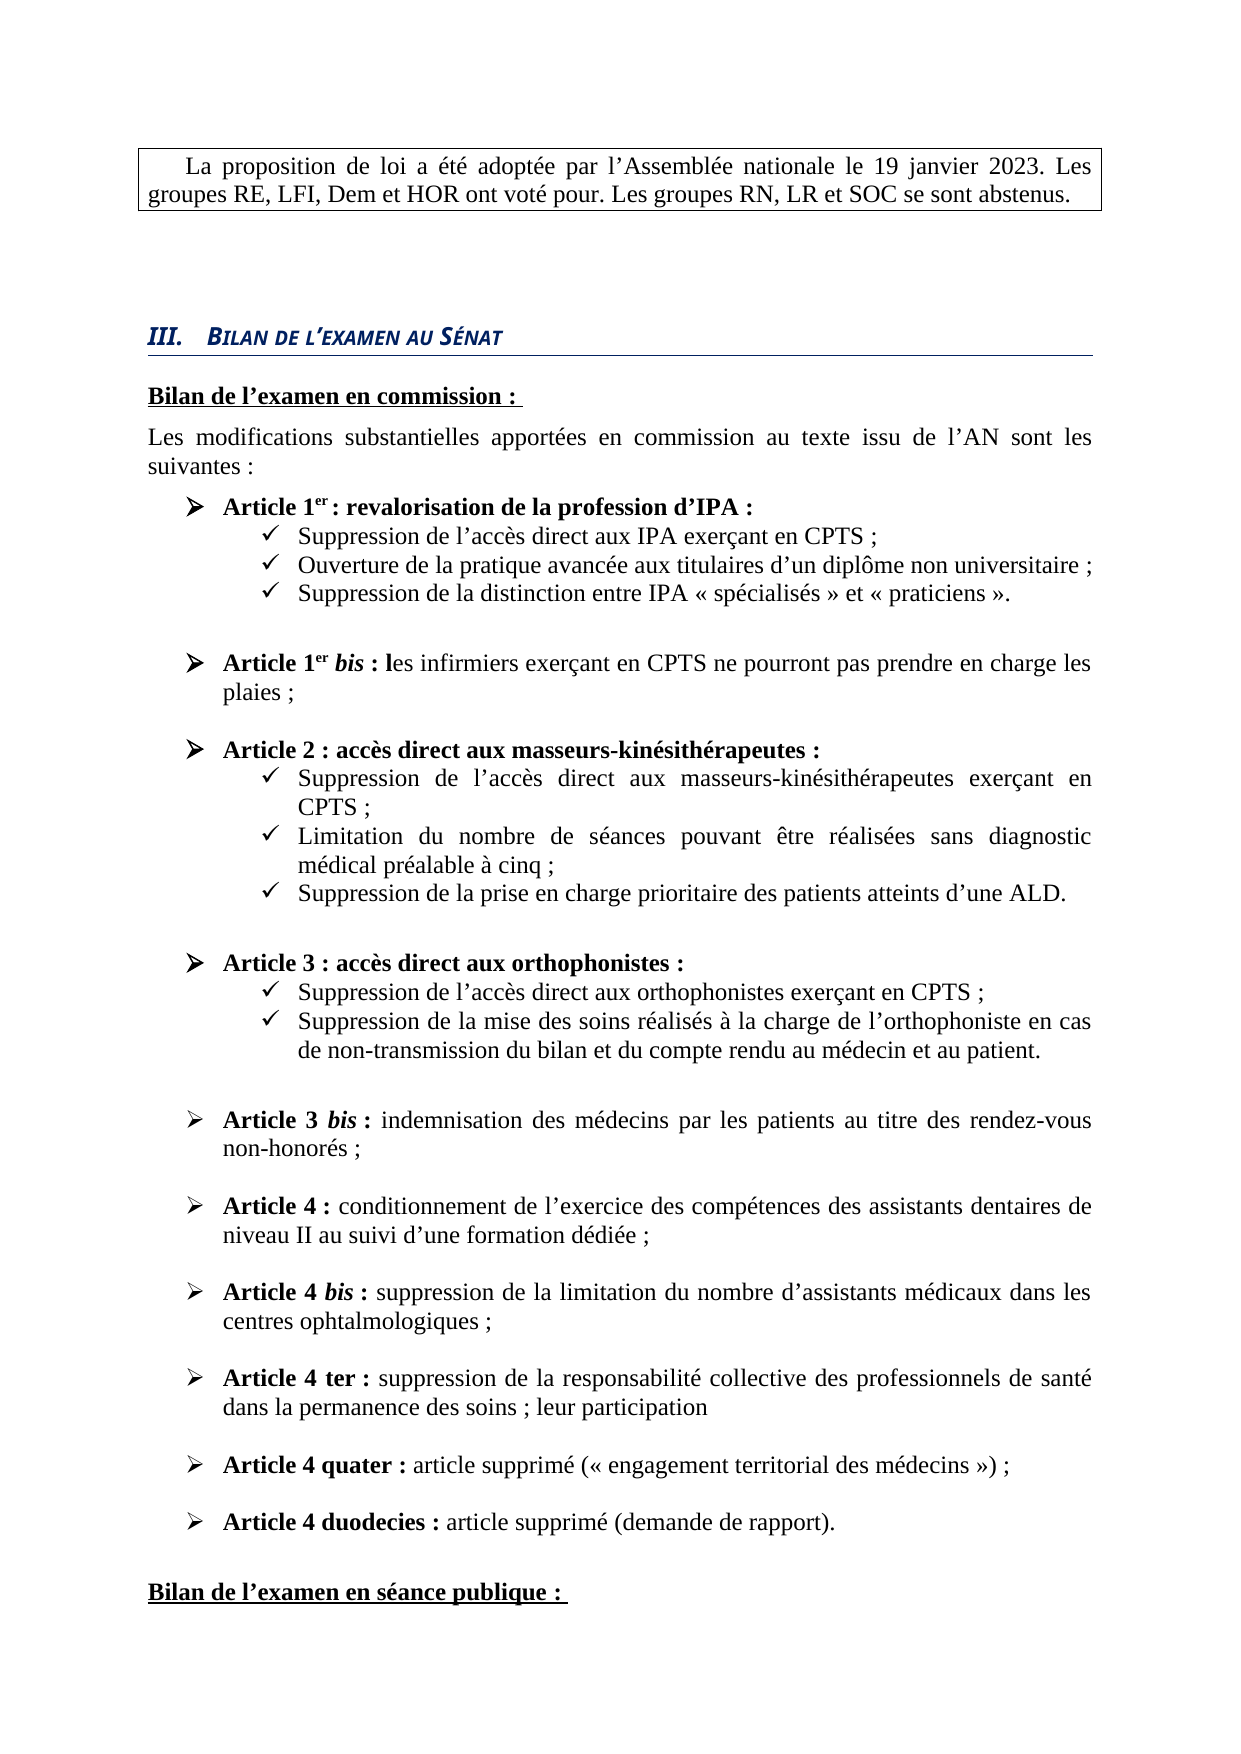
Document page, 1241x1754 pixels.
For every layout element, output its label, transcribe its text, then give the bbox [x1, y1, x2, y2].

list Article 3 bis : indemnisation des médecins par les patients au titre des rendez-vous non-honorés ; [185, 1105, 1093, 1162]
text La proposition de loi a été adoptée par l’Assemblée nationale le 19 janvier 2023. Les groupes RE, LFI, Dem et HOR ont voté pour. Les groupes RN, LR et SOC se sont abstenus. [139, 149, 1101, 210]
list Article 1er : revalorisation de la profession d’IPA : [185, 492, 1093, 521]
list Article 4 quater : article supprimé (« engagement territorial des médecins ») ; [185, 1450, 1093, 1478]
subtitle Bilan de l’examen au Sénat [148, 319, 1093, 355]
text Les modifications substantielles apportées en commission au texte issu de l’AN sont les suivantes : [148, 422, 1093, 480]
list Ouverture de la pratique avancée aux titulaires d’un diplôme non universitaire ; [260, 550, 1093, 578]
list Suppression de la distinction entre IPA « spécialisés » et « praticiens ». [260, 578, 1093, 607]
list Limitation du nombre de séances pouvant être réalisées sans diagnostic médical préalable à cinq ; [260, 821, 1093, 878]
list Article 4 bis : suppression de la limitation du nombre d’assistants médicaux dans les centres ophtalmologiques ; [185, 1277, 1093, 1335]
list Article 4 : conditionnement de l’exercice des compétences des assistants dentaires de niveau II au suivi d’une formation dédiée ; [185, 1191, 1093, 1248]
list Article 3 : accès direct aux orthophonistes : [185, 948, 1093, 977]
list Suppression de l’accès direct aux IPA exerçant en CPTS ; [260, 521, 1093, 550]
text Bilan de l’examen en séance publique : [148, 1577, 1093, 1606]
text Bilan de l’examen en commission : [148, 381, 1093, 410]
list Suppression de la mise des soins réalisés à la charge de l’orthophoniste en cas de non-transmission du bilan et du compte rendu au médecin et au patient. [260, 1006, 1093, 1063]
list Article 4 duodecies : article supprimé (demande de rapport). [185, 1507, 1093, 1536]
list Suppression de l’accès direct aux orthophonistes exerçant en CPTS ; [260, 977, 1093, 1006]
list Suppression de l’accès direct aux masseurs-kinésithérapeutes exerçant en CPTS ; [260, 763, 1093, 821]
list Article 1er bis : les infirmiers exerçant en CPTS ne pourront pas prendre en charge les plaies ; [185, 648, 1093, 706]
list Suppression de la prise en charge prioritaire des patients atteints d’une ALD. [260, 878, 1093, 907]
list Article 4 ter : suppression de la responsabilité collective des professionnels de santé dans la permanence des soins ; leur participation [185, 1363, 1093, 1421]
list Article 2 : accès direct aux masseurs-kinésithérapeutes : [185, 735, 1093, 763]
